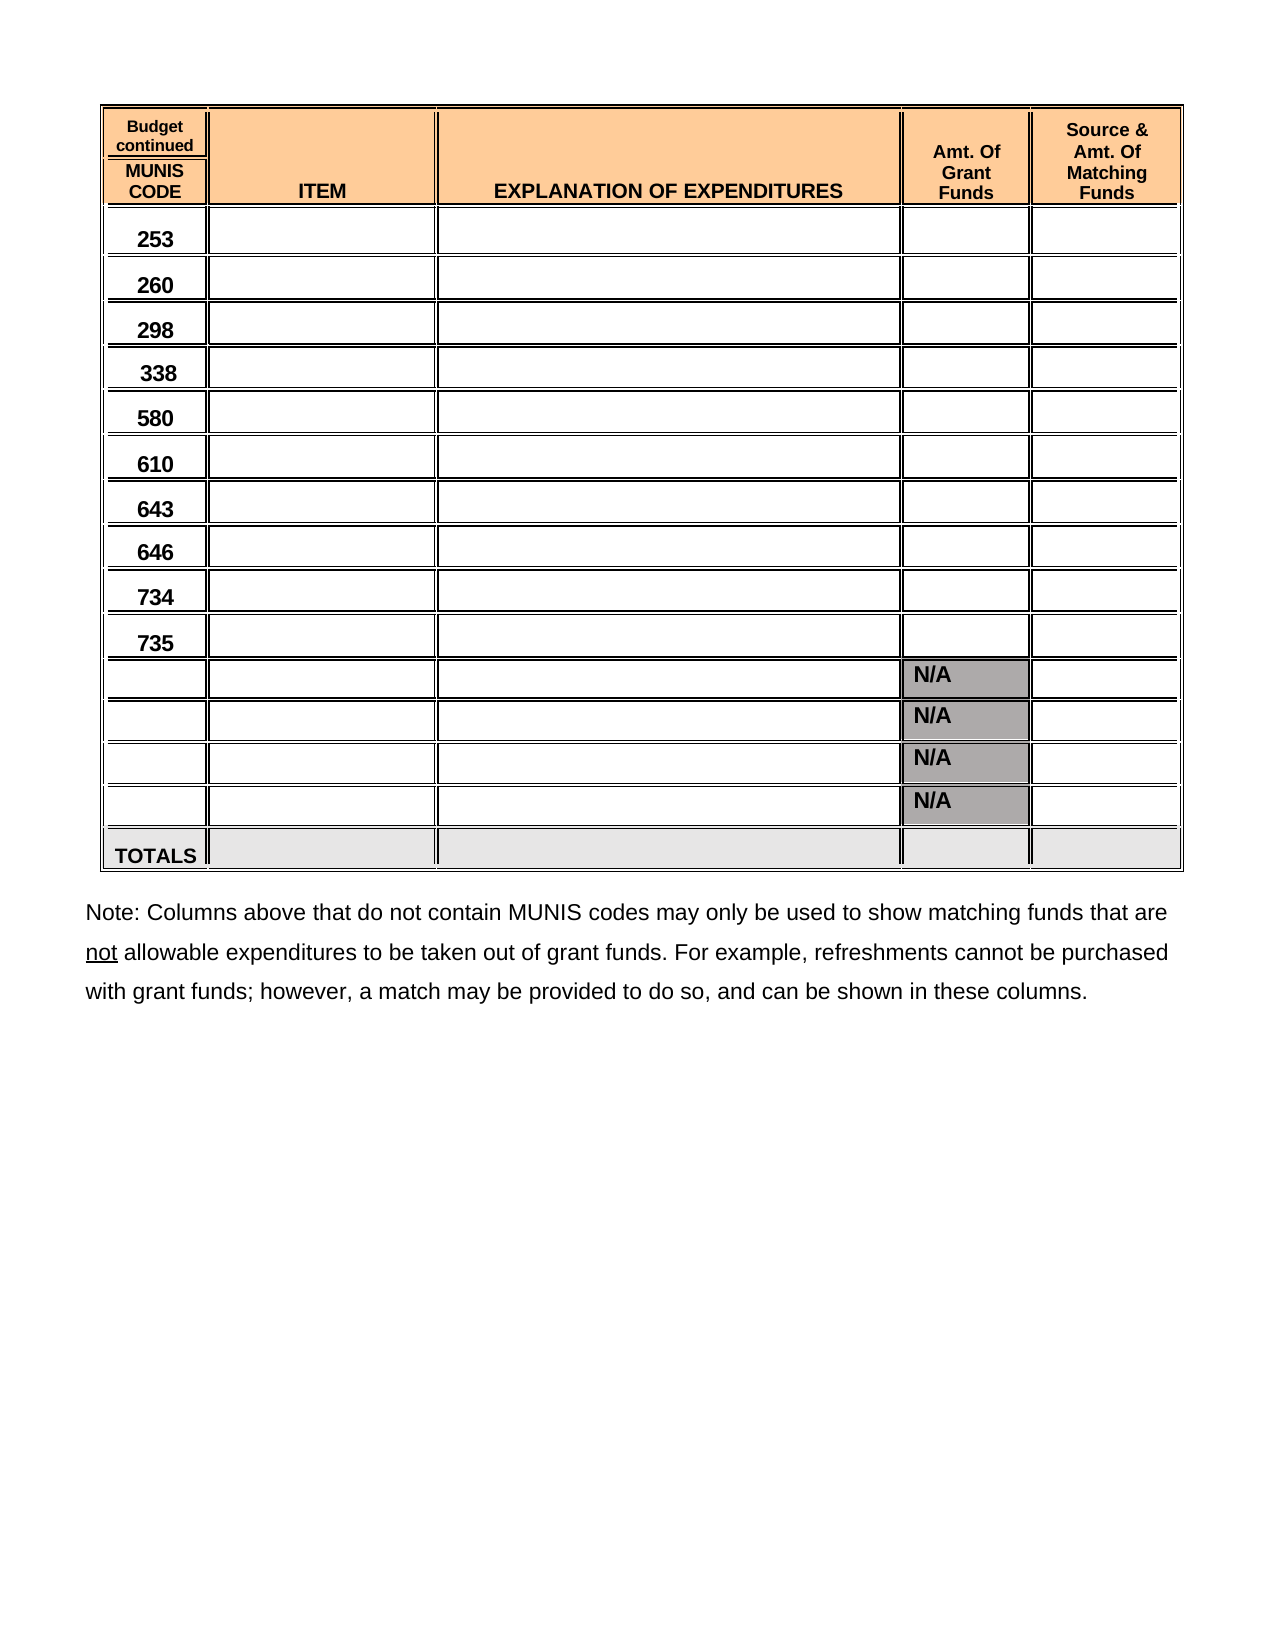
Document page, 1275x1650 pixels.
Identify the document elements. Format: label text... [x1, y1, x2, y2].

table_cell 643 [102, 477, 208, 522]
table_header Source & Amt. Of Matching Funds [1030, 106, 1182, 203]
table_cell [904, 527, 1028, 566]
table_cell [439, 702, 899, 739]
table_cell [904, 615, 1028, 656]
table_cell [904, 436, 1028, 477]
table_cell [210, 482, 434, 522]
table_cell [904, 482, 1028, 522]
table_cell [439, 257, 899, 298]
table_cell [1030, 610, 1182, 656]
table_cell N/A [904, 787, 1028, 824]
table_cell [210, 661, 434, 697]
table_cell [439, 787, 899, 824]
table_cell [439, 661, 899, 697]
table_header Amt. Of Grant Funds [901, 106, 1030, 203]
table_cell [210, 787, 434, 824]
table_cell [439, 303, 899, 343]
table_cell [210, 257, 434, 298]
table_cell [102, 740, 208, 782]
table_cell [1030, 783, 1182, 824]
table_cell [210, 208, 434, 252]
text Note: Columns above that do not contain MUNIS codes may only be used to show matching funds that are not allowable expenditures to be taken out of grant funds. For example, refreshments cannot be purchased with grant funds; however, a match may be provided to do so, and can be shown in these columns. [85, 899, 1169, 1004]
table_cell [904, 208, 1028, 252]
table_cell [439, 571, 899, 610]
table_cell N/A [904, 661, 1028, 697]
table_cell [102, 656, 208, 697]
table_cell [1030, 203, 1182, 252]
table_cell [1030, 253, 1182, 298]
table_cell [210, 527, 434, 566]
table_cell [210, 436, 434, 477]
table_cell [439, 482, 899, 522]
table_cell 253 [102, 203, 208, 252]
table_cell [1030, 825, 1182, 868]
table_cell [1030, 387, 1182, 431]
table_cell [1030, 740, 1182, 782]
table_cell [210, 571, 434, 610]
table_cell [1030, 566, 1182, 610]
table_cell 298 [102, 298, 208, 343]
table_cell [904, 392, 1028, 431]
table_cell [1030, 343, 1182, 387]
table_cell [904, 571, 1028, 610]
table_header ITEM [208, 108, 436, 203]
table_cell 734 [102, 566, 208, 610]
table_cell [210, 303, 434, 343]
table_cell [1030, 298, 1182, 343]
table_cell N/A [904, 702, 1028, 739]
table_cell [436, 825, 901, 868]
table_cell [904, 257, 1028, 298]
table_cell [904, 348, 1028, 387]
table_cell [904, 303, 1028, 343]
table_cell [439, 208, 899, 252]
table_cell [1030, 522, 1182, 566]
table_cell [1030, 477, 1182, 522]
table_cell 260 [102, 253, 208, 298]
table_cell 610 [102, 431, 208, 477]
table_cell [1030, 697, 1182, 739]
table_cell [901, 825, 1030, 868]
table_cell [439, 436, 899, 477]
table_cell [210, 615, 434, 656]
table_cell [439, 744, 899, 782]
table_cell 735 [102, 610, 208, 656]
table_cell [439, 348, 899, 387]
table_header Budget continued [102, 106, 208, 155]
table_cell [208, 829, 436, 868]
table_cell [210, 392, 434, 431]
table_cell [439, 392, 899, 431]
table_cell [1030, 656, 1182, 697]
table_cell [210, 702, 434, 739]
table_cell [210, 744, 434, 782]
table_cell 338 [102, 343, 208, 387]
table_cell [439, 615, 899, 656]
table_cell [439, 527, 899, 566]
table_cell TOTALS [102, 825, 208, 868]
table_cell [1030, 431, 1182, 477]
table_cell [102, 697, 208, 739]
table_cell [210, 348, 434, 387]
table_cell N/A [904, 744, 1028, 782]
table_cell 580 [102, 387, 208, 431]
table_header EXPLANATION OF EXPENDITURES [436, 106, 901, 203]
table_cell [102, 783, 208, 824]
table_cell 646 [102, 522, 208, 566]
